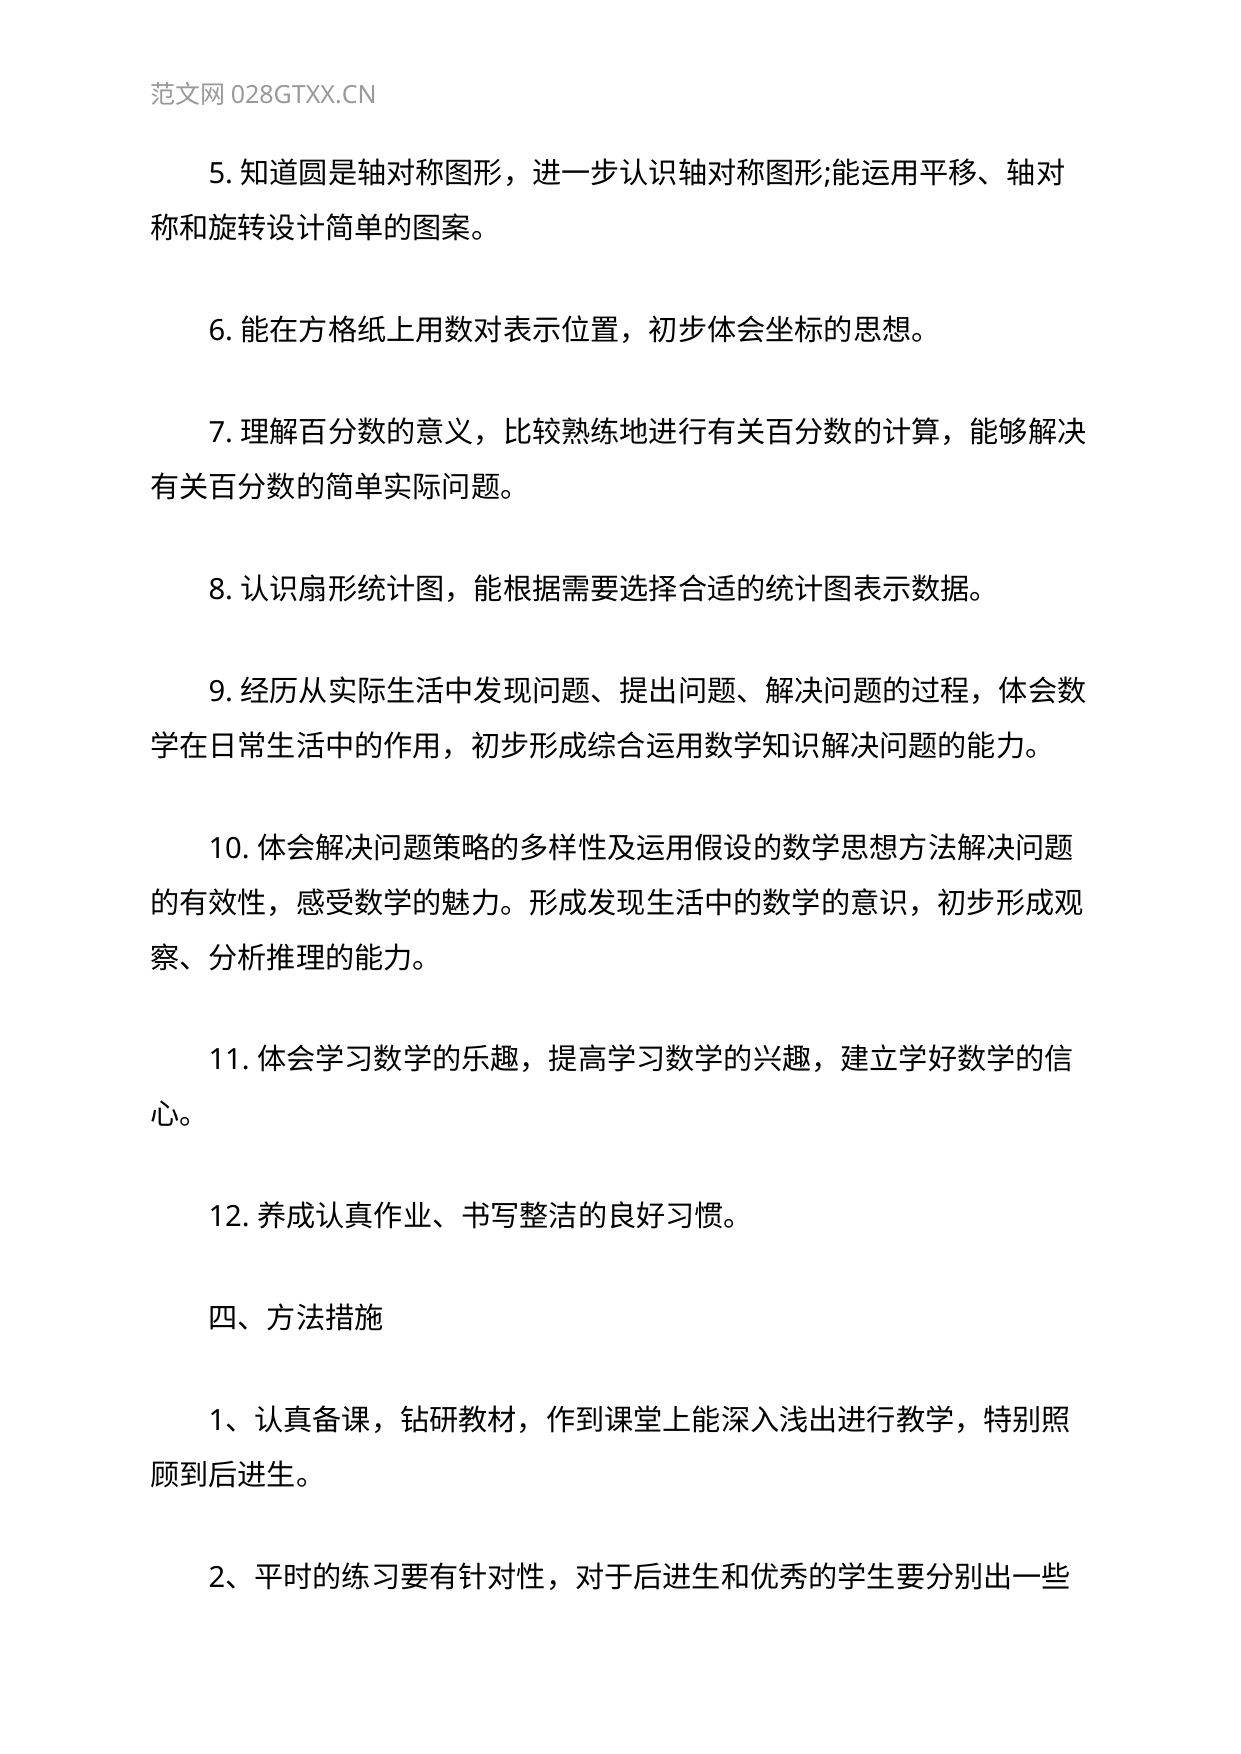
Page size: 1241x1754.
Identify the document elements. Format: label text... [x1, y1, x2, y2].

text 11. 体会学习数学的乐趣，提高学习数学的兴趣，建立学好数学的信心。 [150, 1036, 1090, 1133]
text 5. 知道圆是轴对称图形，进一步认识轴对称图形;能运用平移、轴对称和旋转设计简单的图案。 [150, 150, 1090, 247]
text 12. 养成认真作业、书写整洁的良好习惯。 [150, 1193, 1090, 1235]
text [150, 1553, 1090, 1596]
text 8. 认识扇形统计图，能根据需要选择合适的统计图表示数据。 [150, 566, 1090, 608]
text 7. 理解百分数的意义，比较熟练地进行有关百分数的计算，能够解决有关百分数的简单实际问题。 [150, 409, 1090, 506]
text 四、方法措施 [150, 1295, 1090, 1337]
text 6. 能在方格纸上用数对表示位置，初步体会坐标的思想。 [150, 307, 1090, 349]
text 10. 体会解决问题策略的多样性及运用假设的数学思想方法解决问题的有效性，感受数学的魅力。形成发现生活中的数学的意识，初步形成观察、分析推理的能力。 [150, 824, 1090, 976]
text 1、认真备课，钻研教材，作到课堂上能深入浅出进行教学，特别照顾到后进生。 [150, 1396, 1090, 1494]
text 9. 经历从实际生活中发现问题、提出问题、解决问题的过程，体会数学在日常生活中的作用，初步形成综合运用数学知识解决问题的能力。 [150, 667, 1090, 765]
